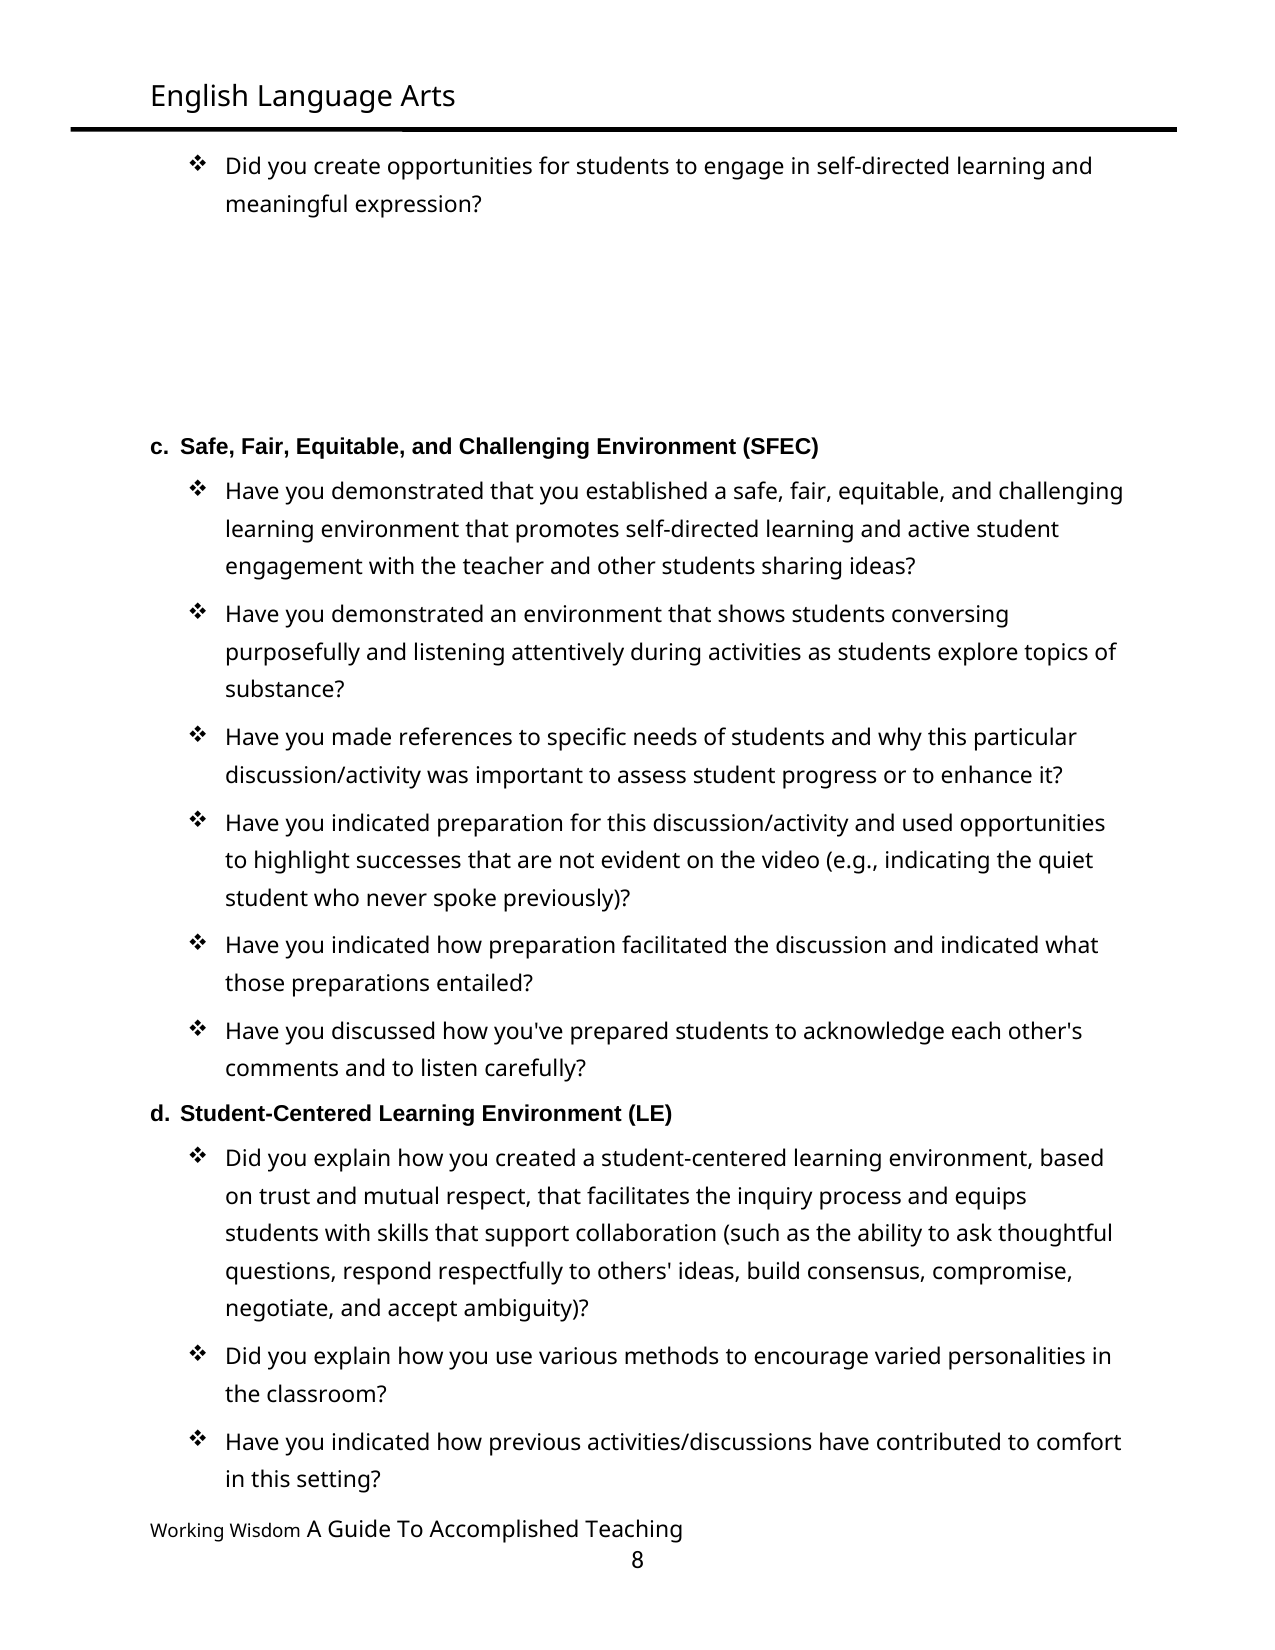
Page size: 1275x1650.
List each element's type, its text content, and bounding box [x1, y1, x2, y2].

list Did you explain how you use various methods to encourage varied personalities in the classroom? [187, 1340, 1125, 1409]
list Have you indicated how preparation facilitated the discussion and indicated what those preparations entailed? [187, 929, 1125, 998]
list Did you explain how you created a student-centered learning environment, based on trust and mutual respect, that facilitates the inquiry process and equips students with skills that support collaboration (such as the ability to ask thoughtful questions, respond respectfully to others' ideas, build consensus, compromise, negotiate, and accept ambiguity)? [187, 1142, 1125, 1323]
list Have you discussed how you've prepared students to acknowledge each other's comments and to listen carefully? [187, 1015, 1125, 1084]
list Have you made references to specific needs of students and why this particular discussion/activity was important to assess student progress or to enhance it? [187, 721, 1125, 790]
text c. Safe, Fair, Equitable, and Challenging Environment (SFEC) [150, 433, 1125, 460]
list Have you demonstrated that you established a safe, fair, equitable, and challenging learning environment that promotes self-directed learning and active student engagement with the teacher and other students sharing ideas? [187, 475, 1125, 582]
list Have you demonstrated an environment that shows students conversing purposefully and listening attentively during activities as students explore topics of substance? [187, 598, 1125, 704]
text d. Student-Centered Learning Environment (LE) [150, 1100, 1125, 1127]
list Have you indicated how previous activities/discussions have contributed to comfort in this setting? [187, 1426, 1125, 1494]
list Did you create opportunities for students to engage in self-directed learning and meaningful expression? [187, 150, 1125, 219]
list Have you indicated preparation for this discussion/activity and used opportunities to highlight successes that are not evident on the video (e.g., indicating the quiet student who never spoke previously)? [187, 807, 1125, 913]
